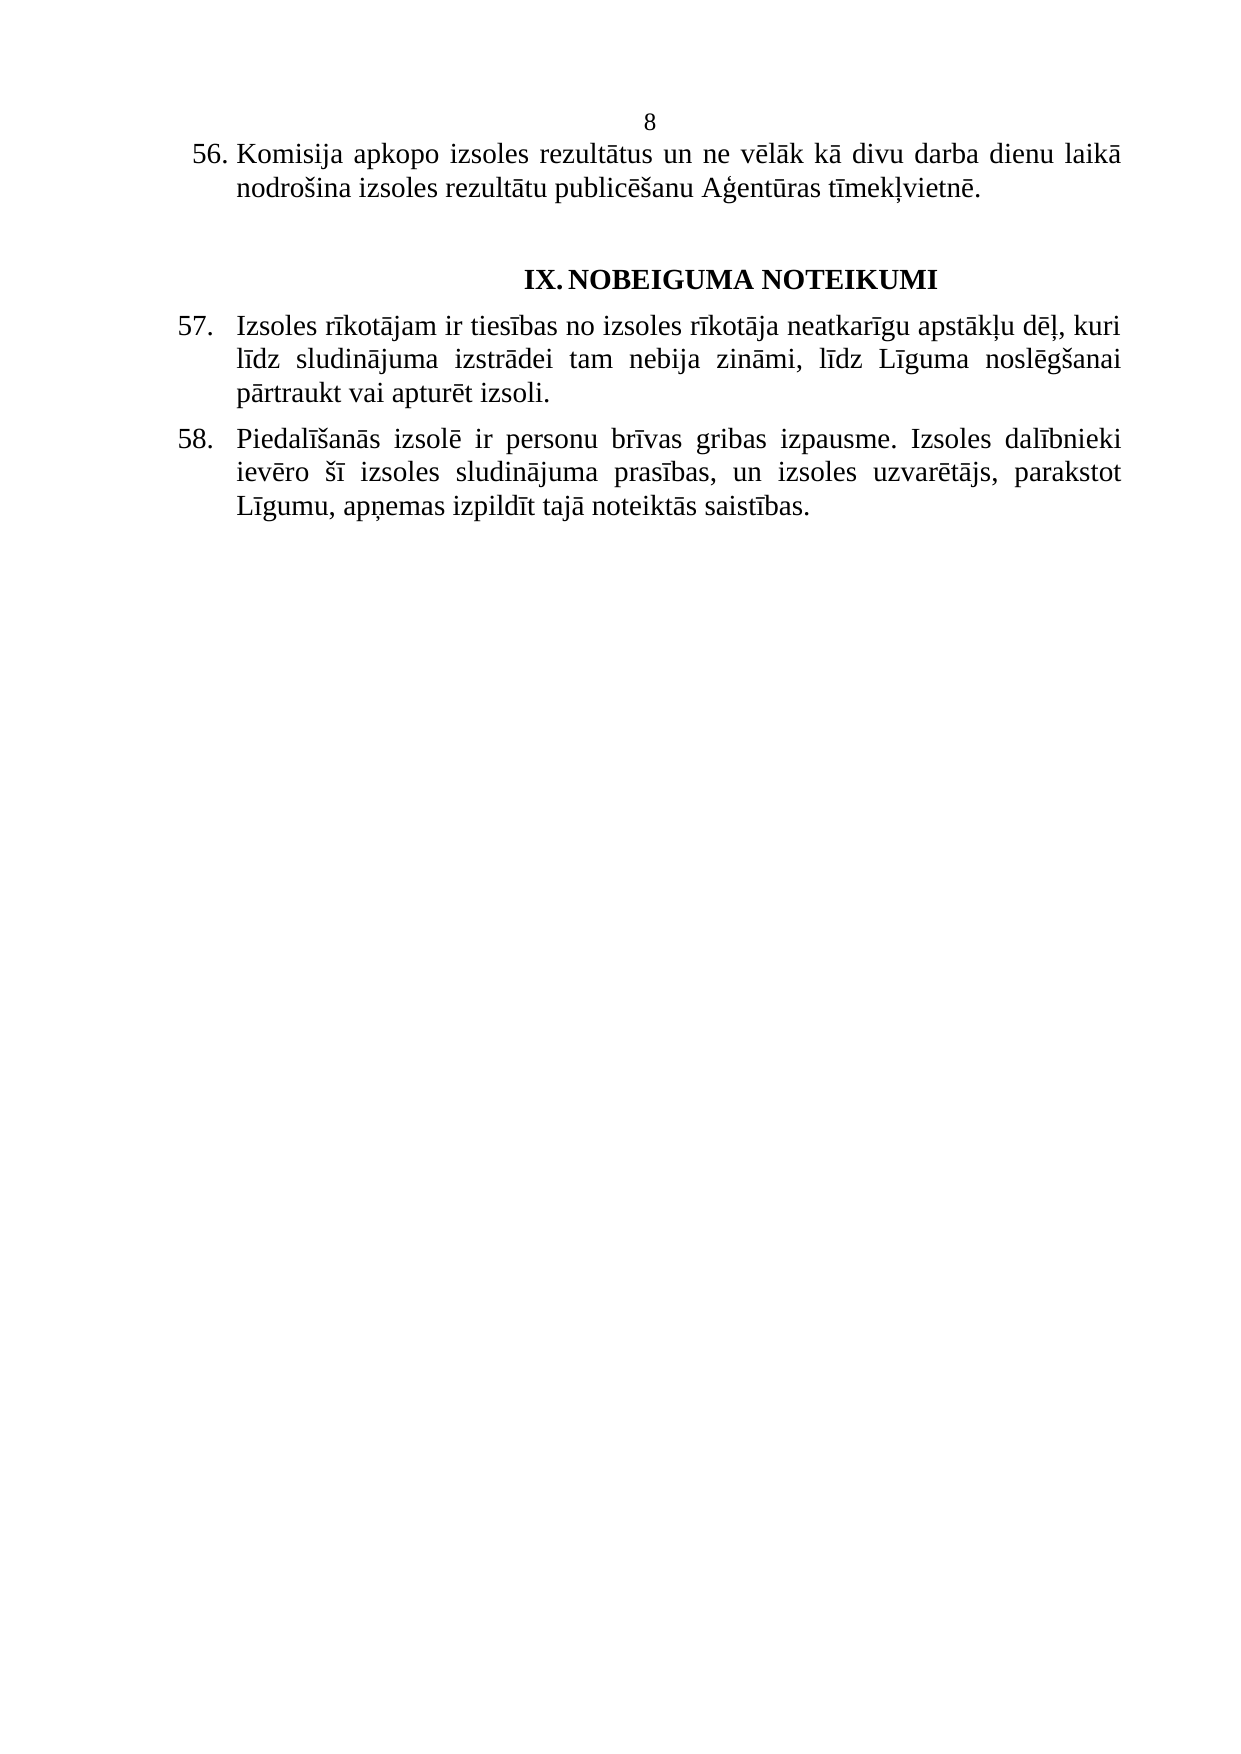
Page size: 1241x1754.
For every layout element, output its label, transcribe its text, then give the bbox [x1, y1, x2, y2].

list Nobeiguma noteikumi [340, 262, 1122, 295]
text 58. Piedalīšanās izsolē ir personu brīvas gribas izpausme. Izsoles dalībnieki ievēro šī izsoles sludinājuma prasības, un izsoles uzvarētājs, parakstot Līgumu, apņemas izpildīt tajā noteiktās saistības. [177, 421, 1122, 522]
text 56. Komisija apkopo izsoles rezultātus un ne vēlāk kā divu darba dienu laikā nodrošina izsoles rezultātu publicēšanu Aģentūras tīmekļvietnē. [192, 136, 1122, 203]
text 57. Izsoles rīkotājam ir tiesības no izsoles rīkotāja neatkarīgu apstākļu dēļ, kuri līdz sludinājuma izstrādei tam nebija zināmi, līdz Līguma noslēgšanai pārtraukt vai apturēt izsoli. [177, 308, 1122, 408]
